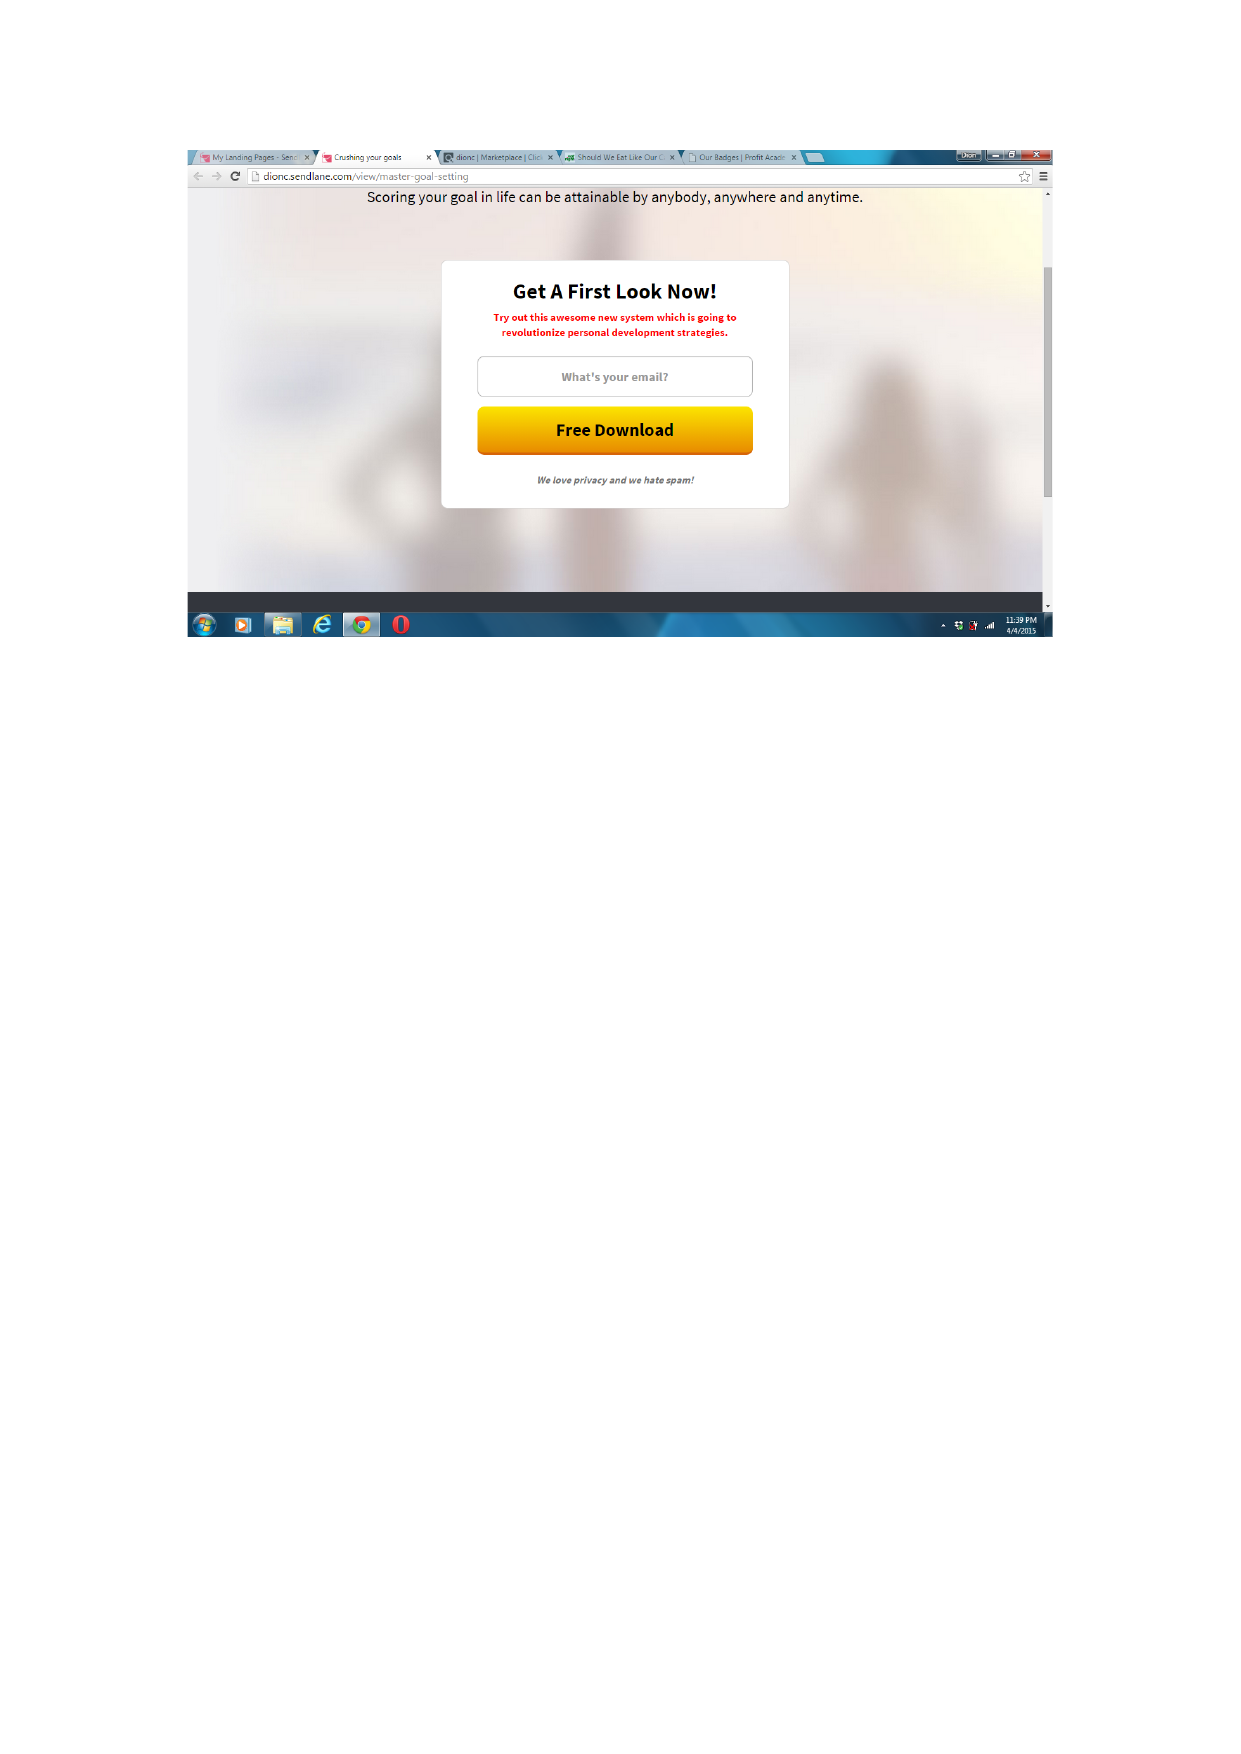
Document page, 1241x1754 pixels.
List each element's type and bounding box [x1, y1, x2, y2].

picture [187, 150, 1053, 637]
